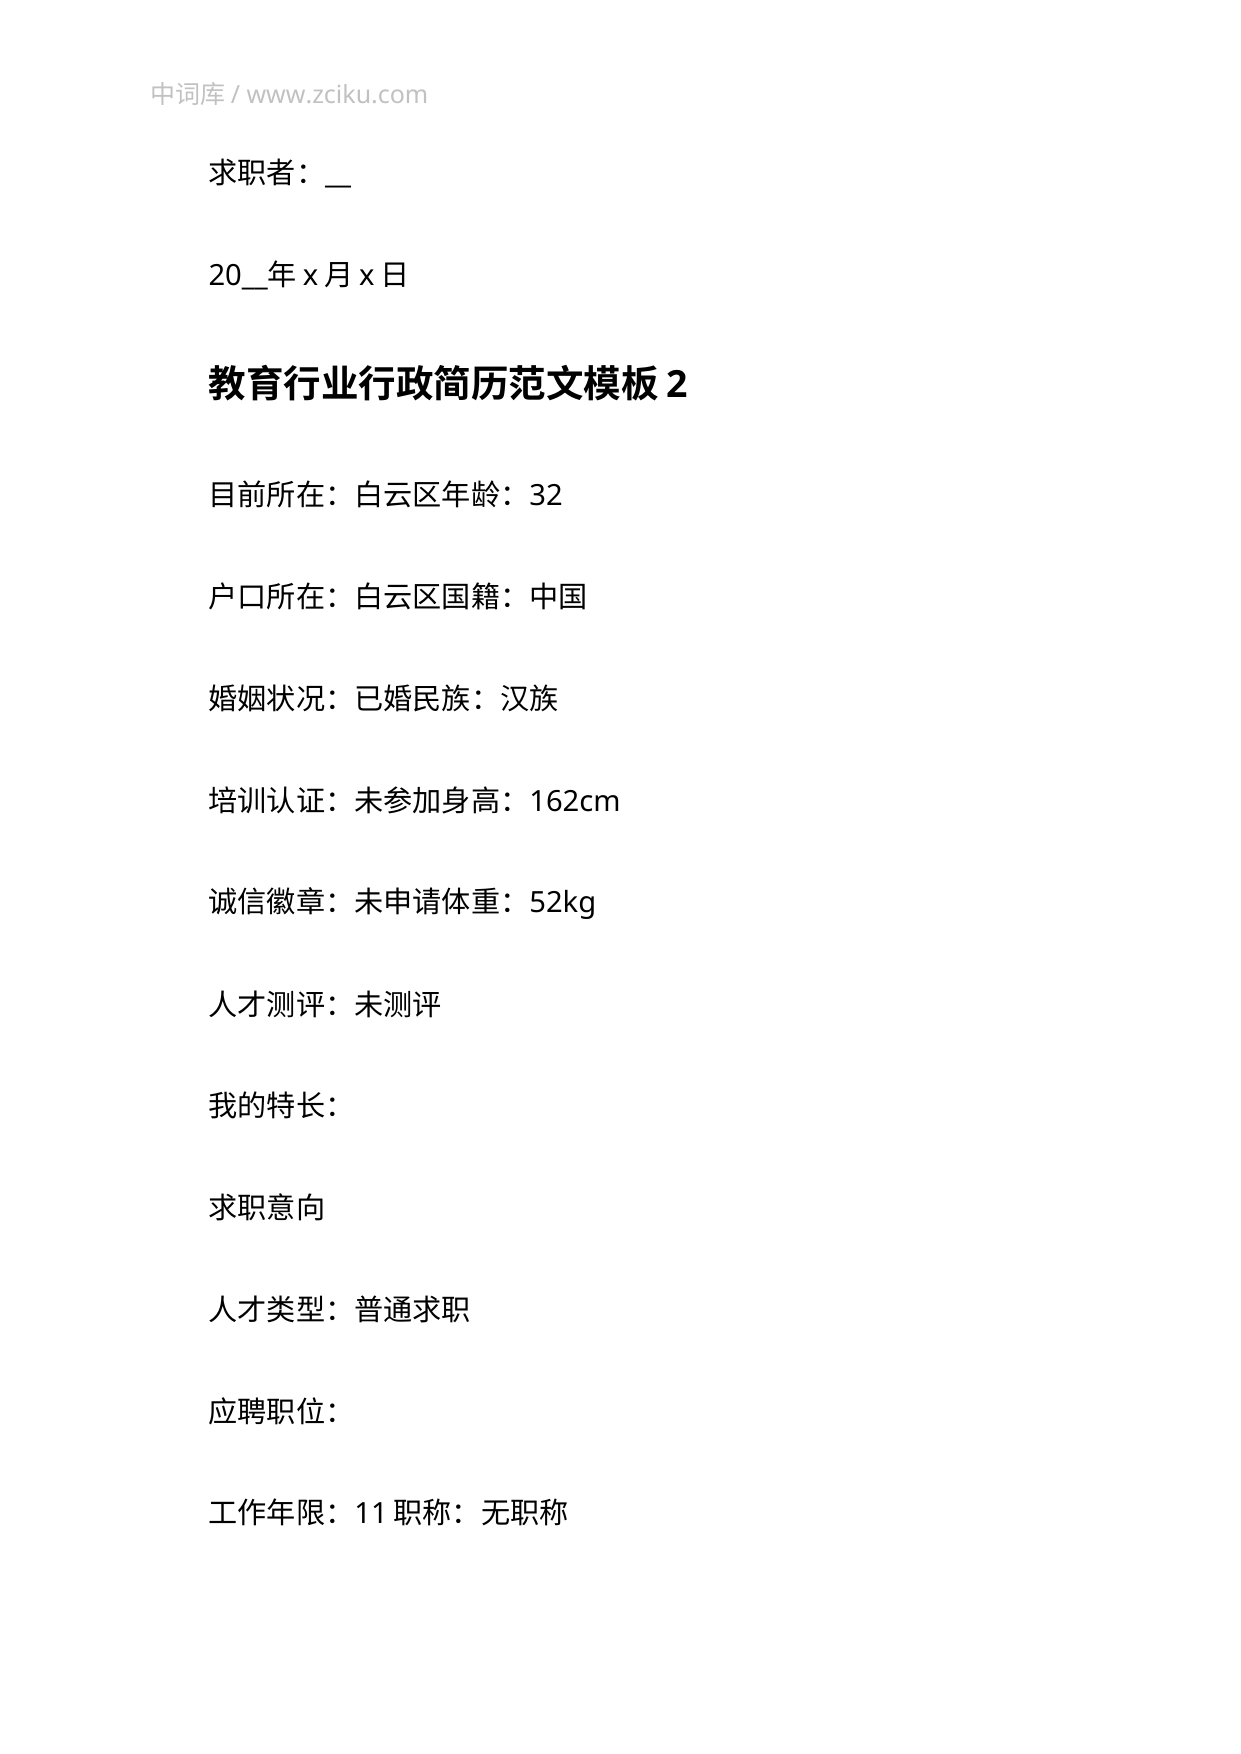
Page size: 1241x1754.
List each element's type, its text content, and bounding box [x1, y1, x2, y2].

text 工作年限：11职称：无职称 [150, 1490, 1090, 1532]
text 求职意向 [150, 1184, 1090, 1227]
text 户口所在：白云区国籍：中国 [150, 573, 1090, 616]
text 诚信徽章：未申请体重：52kg [150, 879, 1090, 921]
text 婚姻状况：已婚民族：汉族 [150, 675, 1090, 718]
text 目前所在：白云区年龄：32 [150, 472, 1090, 514]
text 应聘职位： [150, 1388, 1090, 1430]
text 我的特长： [150, 1083, 1090, 1125]
text 培训认证：未参加身高：162cm [150, 777, 1090, 819]
text 人才测评：未测评 [150, 981, 1090, 1023]
text 20__年x月x日 [150, 252, 1090, 294]
text 教育行业行政简历范文模板2 [150, 354, 1090, 408]
text 人才类型：普通求职 [150, 1286, 1090, 1329]
text 求职者：__ [150, 150, 1090, 192]
